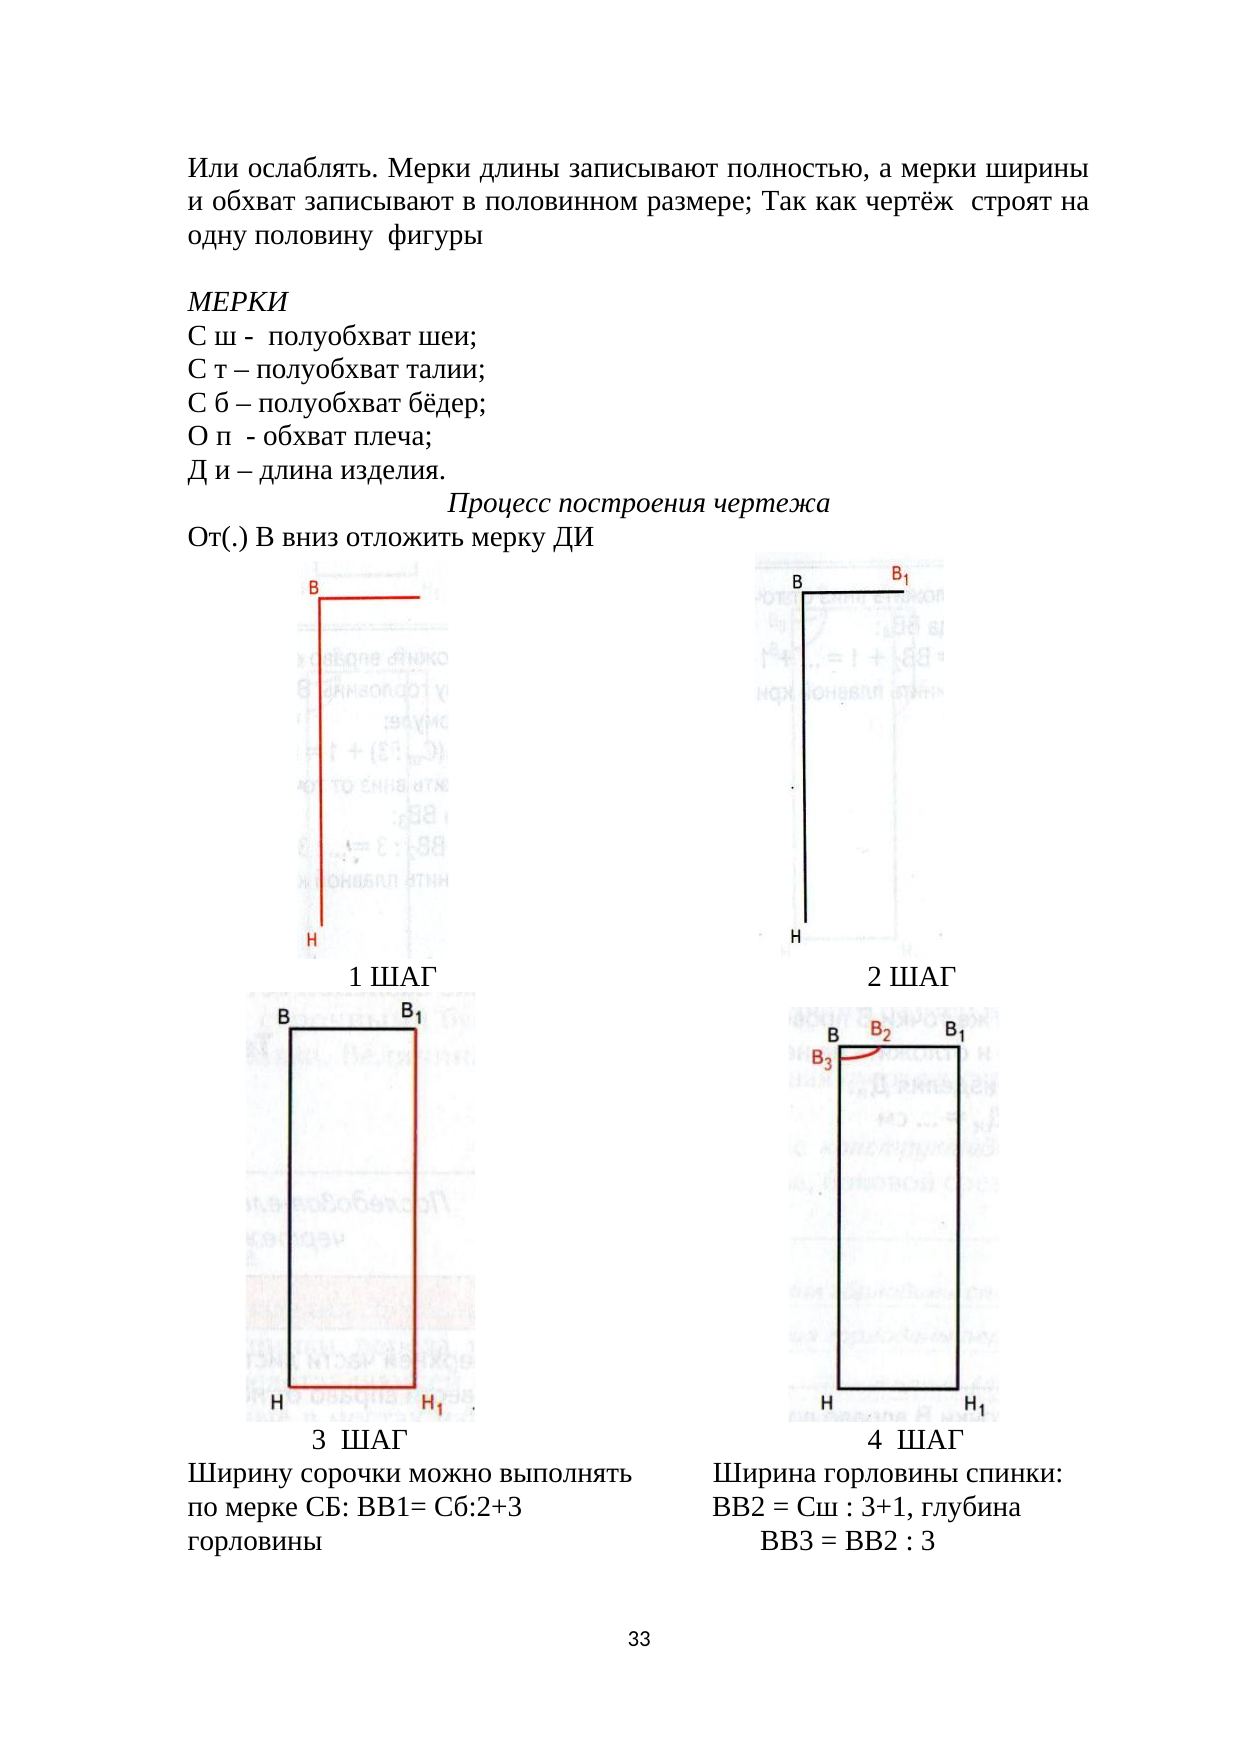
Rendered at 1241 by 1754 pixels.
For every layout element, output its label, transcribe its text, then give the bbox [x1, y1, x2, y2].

text МЕРКИ [187, 284, 1090, 318]
picture [788, 1007, 1000, 1422]
text От(.) В вниз отложить мерку ДИ [187, 519, 1090, 552]
text Процесс построения чертежа [187, 485, 1090, 519]
text О п - обхват плеча; [187, 418, 1090, 452]
text 3 ШАГ 4 ШАГ [187, 1422, 1090, 1456]
text Д и – длина изделия. [187, 452, 1090, 485]
text С ш - полуобхват шеи; [187, 318, 1090, 351]
text по мерке СБ: ВВ1= Сб:2+3 ВВ2 = Сш : 3+1, глубина горловины ВВ3 = ВВ2 : 3 [187, 1489, 1090, 1556]
text С т – полуобхват талии; [187, 351, 1090, 385]
text Ширину сорочки можно выполнять Ширина горловины спинки: [187, 1456, 1090, 1489]
picture [754, 552, 944, 959]
picture [245, 992, 476, 1422]
text Или ослаблять. Мерки длины записывают полностью, а мерки ширины и обхват записывают в половинном размере; Так как чертёж строят на одну половину фигуры [187, 150, 1090, 251]
text 1 ШАГ 2 ШАГ [187, 959, 1090, 992]
picture [296, 561, 449, 959]
text С б – полуобхват бёдер; [187, 385, 1090, 418]
